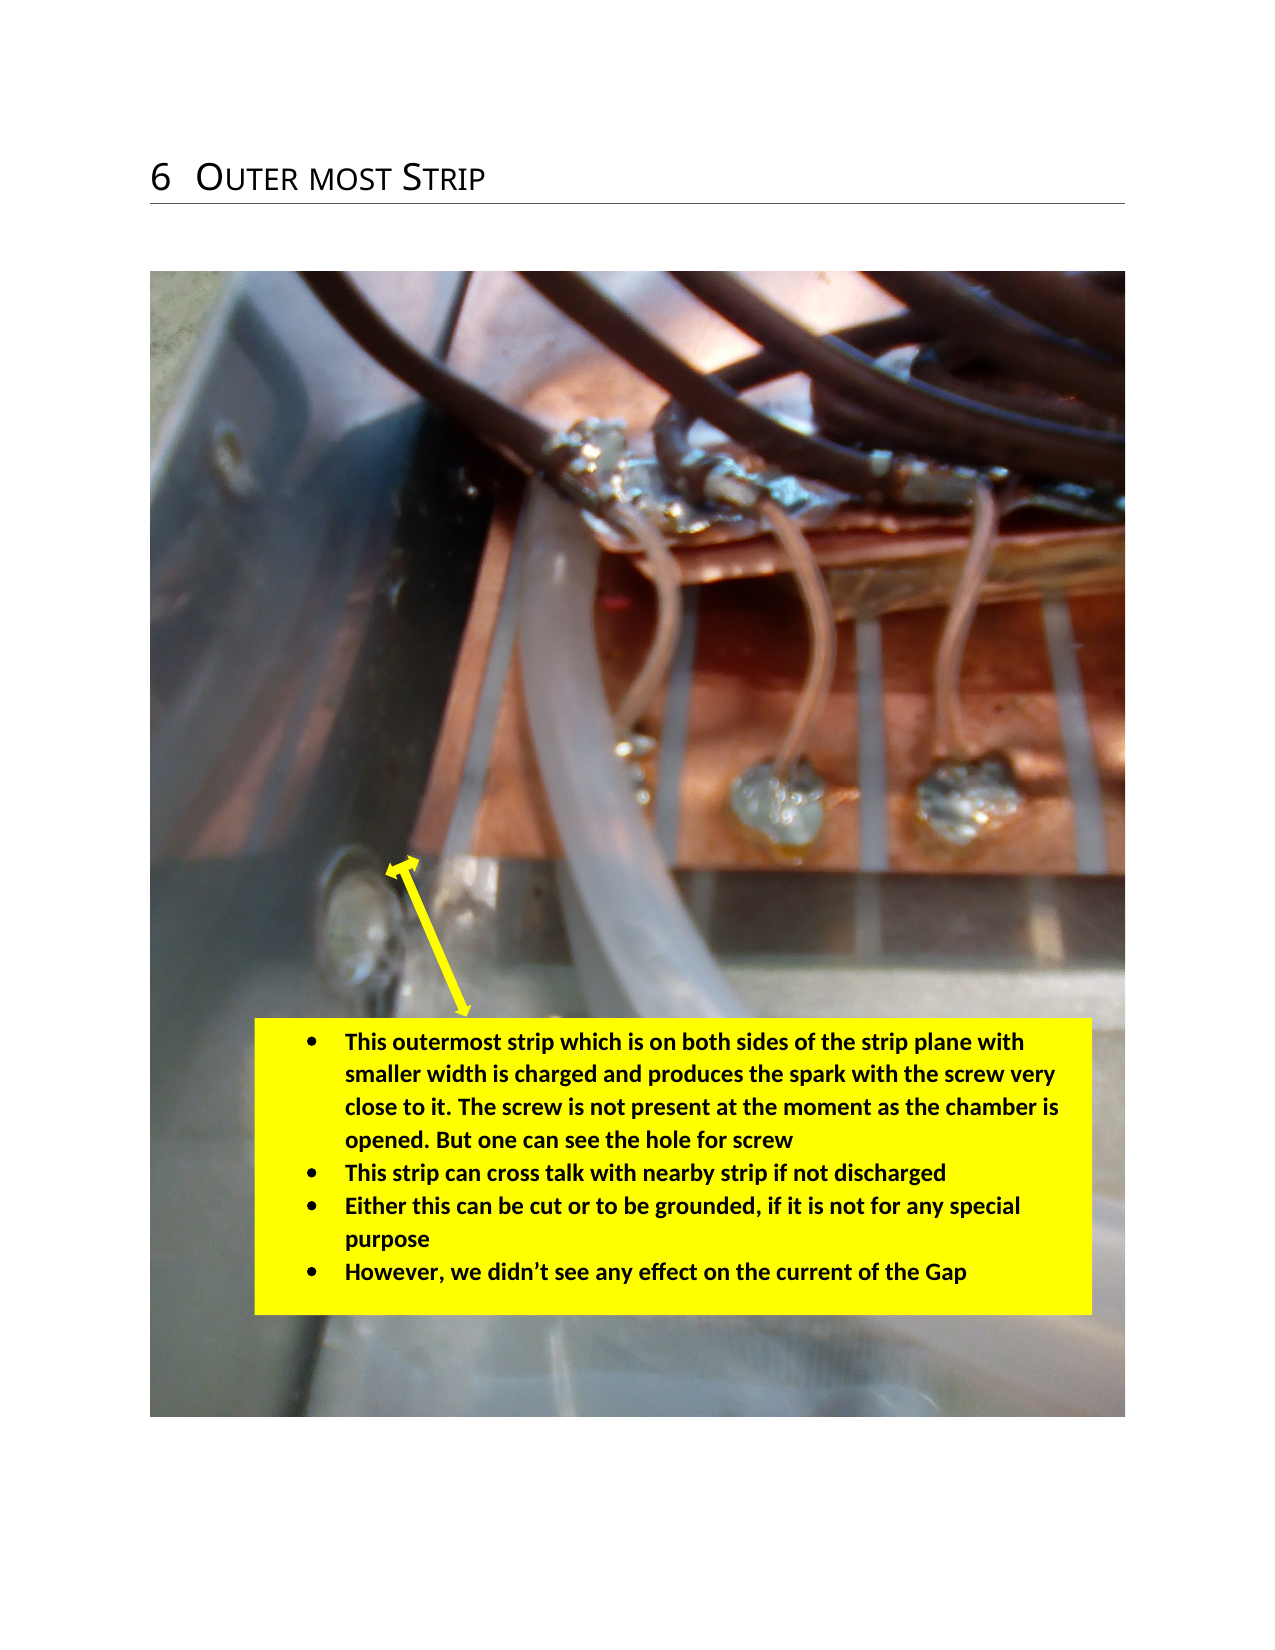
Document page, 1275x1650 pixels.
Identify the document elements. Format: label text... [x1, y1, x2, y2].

picture [150, 271, 1125, 1417]
subtitle Outer most Strip [150, 150, 1125, 203]
